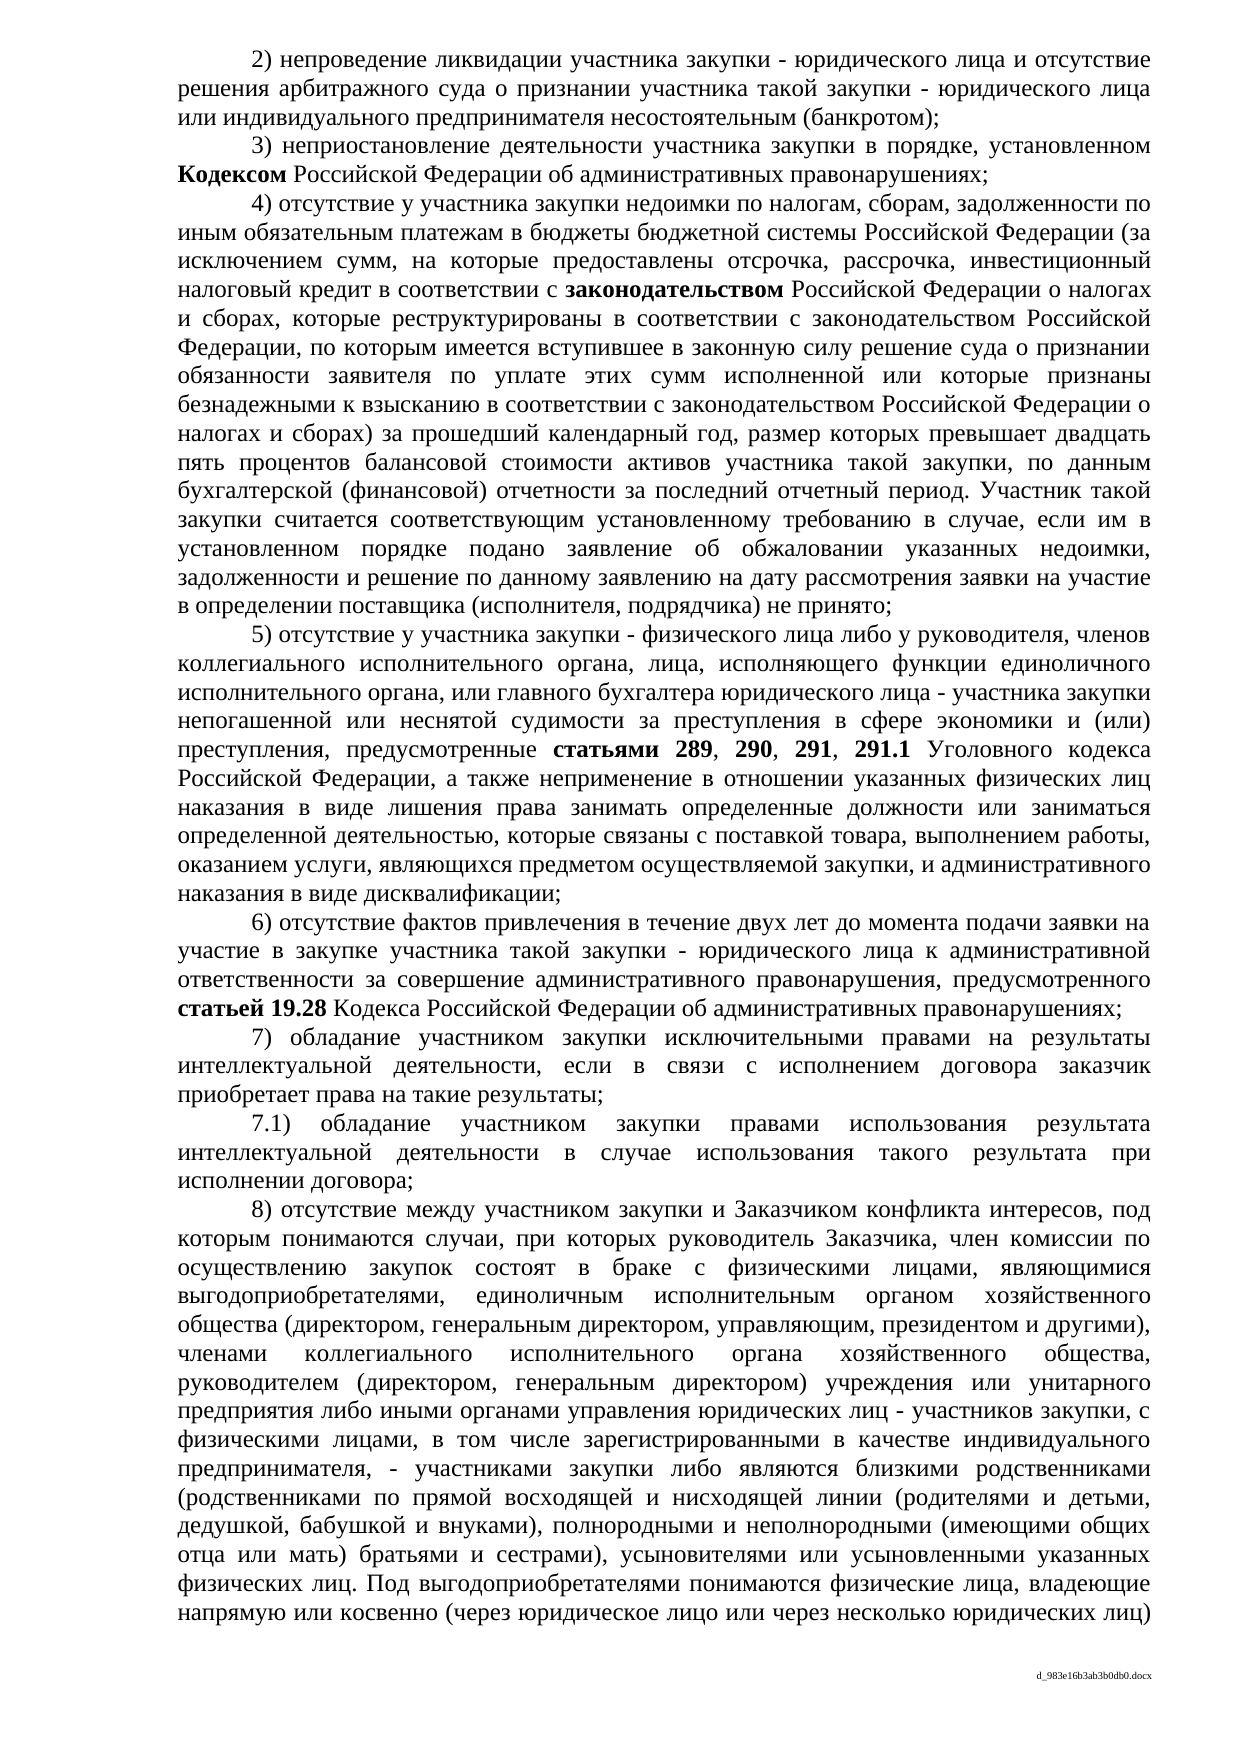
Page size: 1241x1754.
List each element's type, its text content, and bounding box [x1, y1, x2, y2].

text 4) отсутствие у участника закупки недоимки по налогам, сборам, задолженности по иным обязательным платежам в бюджеты бюджетной системы Российской Федерации (за исключением сумм, на которые предоставлены отсрочка, рассрочка, инвестиционный налоговый кредит в соответствии с законодательством Российской Федерации о налогах и сборах, которые реструктурированы в соответствии с законодательством Российской Федерации, по которым имеется вступившее в законную силу решение суда о признании обязанности заявителя по уплате этих сумм исполненной или которые признаны безнадежными к взысканию в соответствии с законодательством Российской Федерации о налогах и сборах) за прошедший календарный год, размер которых превышает двадцать пять процентов балансовой стоимости активов участника такой закупки, по данным бухгалтерской (финансовой) отчетности за последний отчетный период. Участник такой закупки считается соответствующим установленному требованию в случае, если им в установленном порядке подано заявление об обжаловании указанных недоимки, задолженности и решение по данному заявлению на дату рассмотрения заявки на участие в определении поставщика (исполнителя, подрядчика) не принято; [177, 188, 1152, 619]
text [177, 1194, 1152, 1626]
text 2) непроведение ликвидации участника закупки - юридического лица и отсутствие решения арбитражного суда о признании участника такой закупки - юридического лица или индивидуального предпринимателя несостоятельным (банкротом); [177, 44, 1152, 131]
text 7) обладание участником закупки исключительными правами на результаты интеллектуальной деятельности, если в связи с исполнением договора заказчик приобретает права на такие результаты; [177, 1022, 1152, 1108]
text 7.1) обладание участником закупки правами использования результата интеллектуальной деятельности в случае использования такого результата при исполнении договора; [177, 1108, 1152, 1194]
text 5) отсутствие у участника закупки - физического лица либо у руководителя, членов коллегиального исполнительного органа, лица, исполняющего функции единоличного исполнительного органа, или главного бухгалтера юридического лица - участника закупки непогашенной или неснятой судимости за преступления в сфере экономики и (или) преступления, предусмотренные статьями 289, 290, 291, 291.1 Уголовного кодекса Российской Федерации, а также неприменение в отношении указанных физических лиц наказания в виде лишения права занимать определенные должности или заниматься определенной деятельностью, которые связаны с поставкой товара, выполнением работы, оказанием услуги, являющихся предметом осуществляемой закупки, и административного наказания в виде дисквалификации; [177, 619, 1152, 907]
text 6) отсутствие фактов привлечения в течение двух лет до момента подачи заявки на участие в закупке участника такой закупки - юридического лица к административной ответственности за совершение административного правонарушения, предусмотренного статьей 19.28 Кодекса Российской Федерации об административных правонарушениях; [177, 907, 1152, 1022]
text 3) неприостановление деятельности участника закупки в порядке, установленном Кодексом Российской Федерации об административных правонарушениях; [177, 131, 1152, 188]
